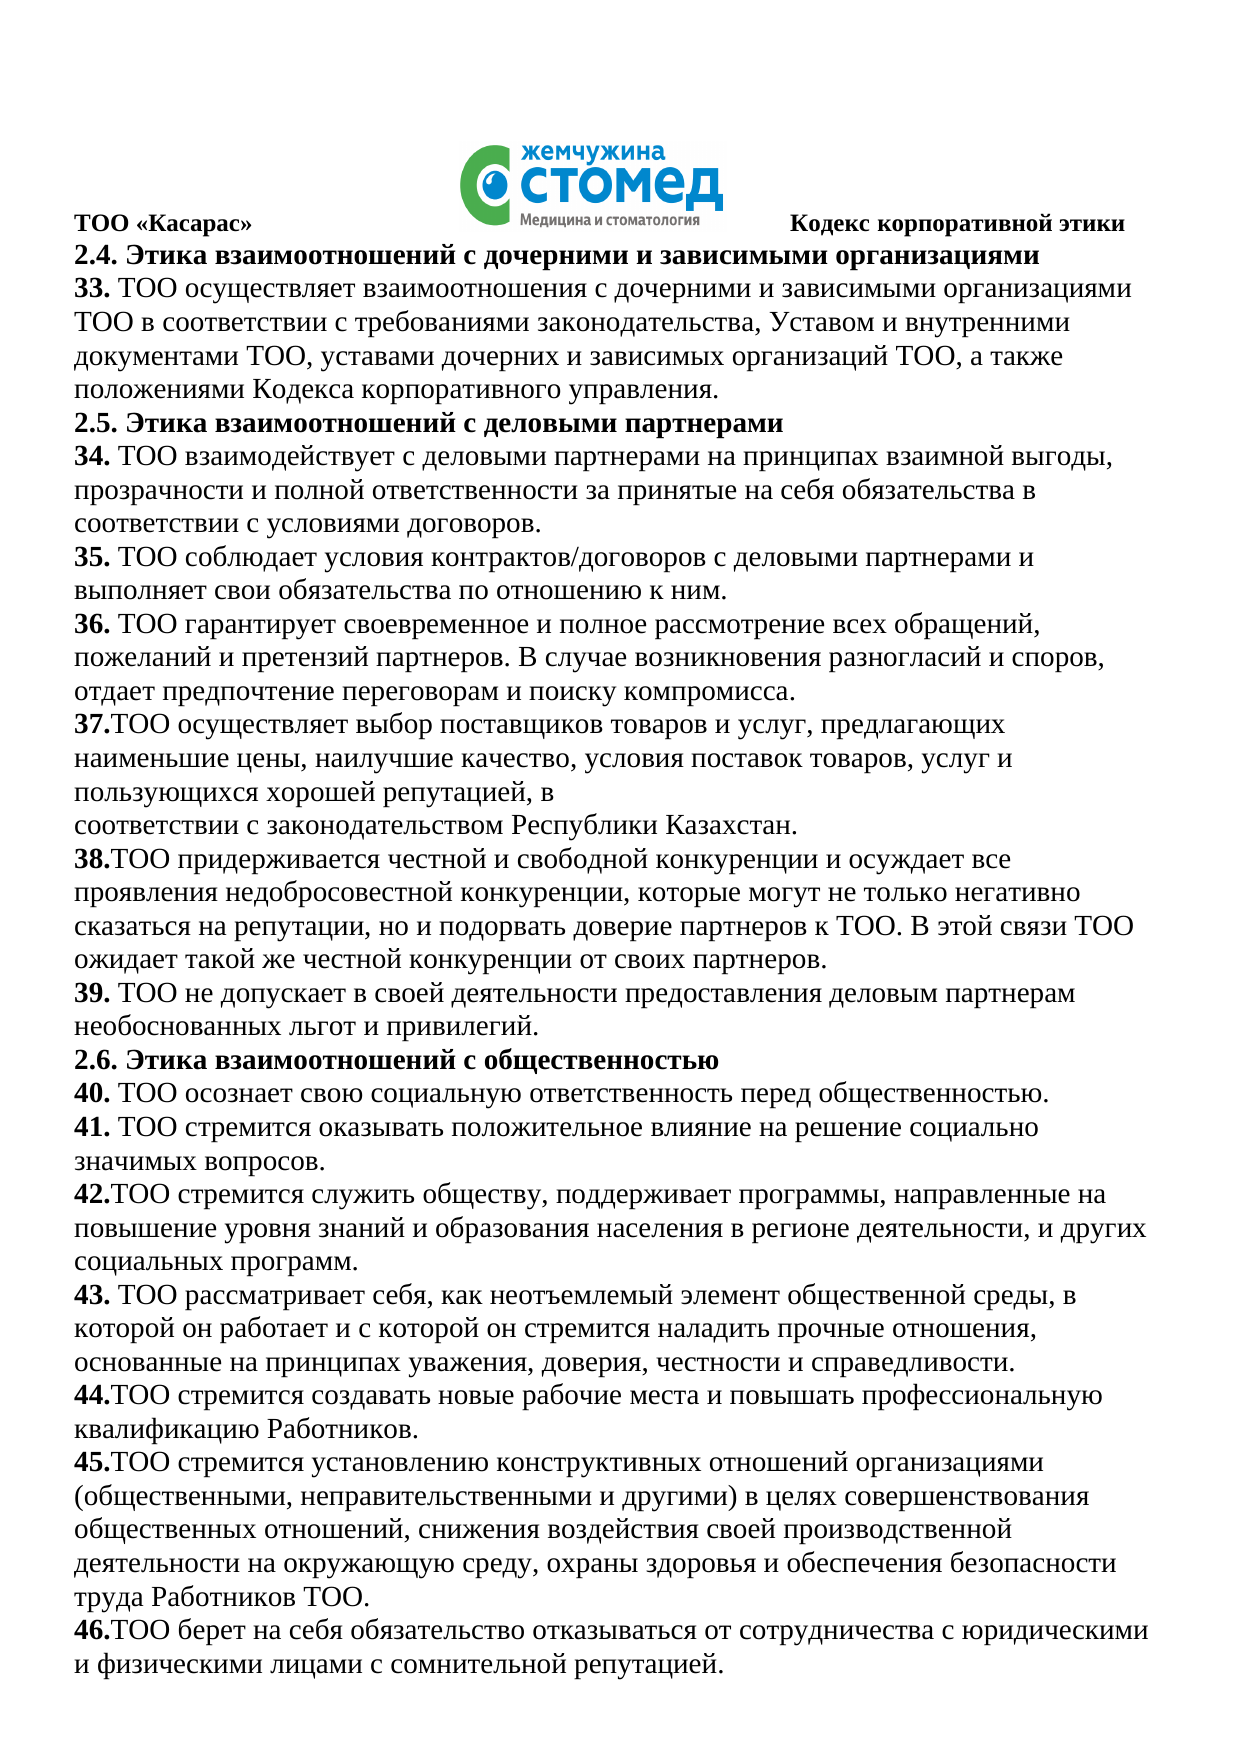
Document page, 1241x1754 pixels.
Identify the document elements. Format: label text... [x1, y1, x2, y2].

text 44.ТОО стремится создавать новые рабочие места и повышать профессиональную квалификацию Работников. [74, 1377, 1152, 1444]
text 2.4. Этика взаимоотношений с дочерними и зависимыми организациями [74, 237, 1152, 271]
text 36. ТОО гарантирует своевременное и полное рассмотрение всех обращений, пожеланий и претензий партнеров. В случае возникновения разногласий и споров, отдает предпочтение переговорам и поиску компромисса. [74, 606, 1152, 707]
text 43. ТОО рассматривает себя, как неотъемлемый элемент общественной среды, в которой он работает и с которой он стремится наладить прочные отношения, основанные на принципах уважения, доверия, честности и справедливости. [74, 1277, 1152, 1377]
text 2.5. Этика взаимоотношений с деловыми партнерами [74, 405, 1152, 438]
text 37.ТОО осуществляет выбор поставщиков товаров и услуг, предлагающих наименьшие цены, наилучшие качество, условия поставок товаров, услуг и пользующихся хорошей репутацией, в [74, 707, 1152, 807]
text 2.6. Этика взаимоотношений с общественностью [74, 1042, 1152, 1076]
text 34. ТОО взаимодействует с деловыми партнерами на принципах взаимной выгоды, прозрачности и полной ответственности за принятые на себя обязательства в соответствии с условиями договоров. [74, 438, 1152, 539]
text 46.ТОО берет на себя обязательство отказываться от сотрудничества с юридическими и физическими лицами с сомнительной репутацией. [74, 1612, 1152, 1679]
text ТОО в соответствии с требованиями законодательства, Уставом и внутренними документами ТОО, уставами дочерних и зависимых организаций ТОО, а также положениями Кодекса корпоративного управления. [74, 304, 1152, 405]
text ТОО «Касарас» Кодекс корпоративной этики [74, 141, 1152, 237]
text 39. ТОО не допускает в своей деятельности предоставления деловым партнерам необоснованных льгот и привилегий. [74, 975, 1152, 1042]
text 45.TOO стремится установлению конструктивных отношений организациями (общественными, неправительственными и другими) в целях совершенствования общественных отношений, снижения воздействия своей производственной деятельности на окружающую среду, охраны здоровья и обеспечения безопасности труда Работников ТОО. [74, 1444, 1152, 1612]
text 40. ТОО осознает свою социальную ответственность перед общественностью. [74, 1076, 1152, 1109]
text 38.ТОО придерживается честной и свободной конкуренции и осуждает все проявления недобросовестной конкуренции, которые могут не только негативно сказаться на репутации, но и подорвать доверие партнеров к ТОО. В этой связи ТОО ожидает такой же честной конкуренции от своих партнеров. [74, 841, 1152, 975]
text 33. ТОО осуществляет взаимоотношения с дочерними и зависимыми организациями [74, 271, 1152, 304]
text 42.ТОО стремится служить обществу, поддерживает программы, направленные на повышение уровня знаний и образования населения в регионе деятельности, и других социальных программ. [74, 1176, 1152, 1277]
text 35. ТОО соблюдает условия контрактов/договоров с деловыми партнерами и выполняет свои обязательства по отношению к ним. [74, 539, 1152, 606]
text соответствии с законодательством Республики Казахстан. [74, 807, 1152, 841]
text 41. ТОО стремится оказывать положительное влияние на решение социально значимых вопросов. [74, 1109, 1152, 1176]
picture [458, 141, 728, 232]
